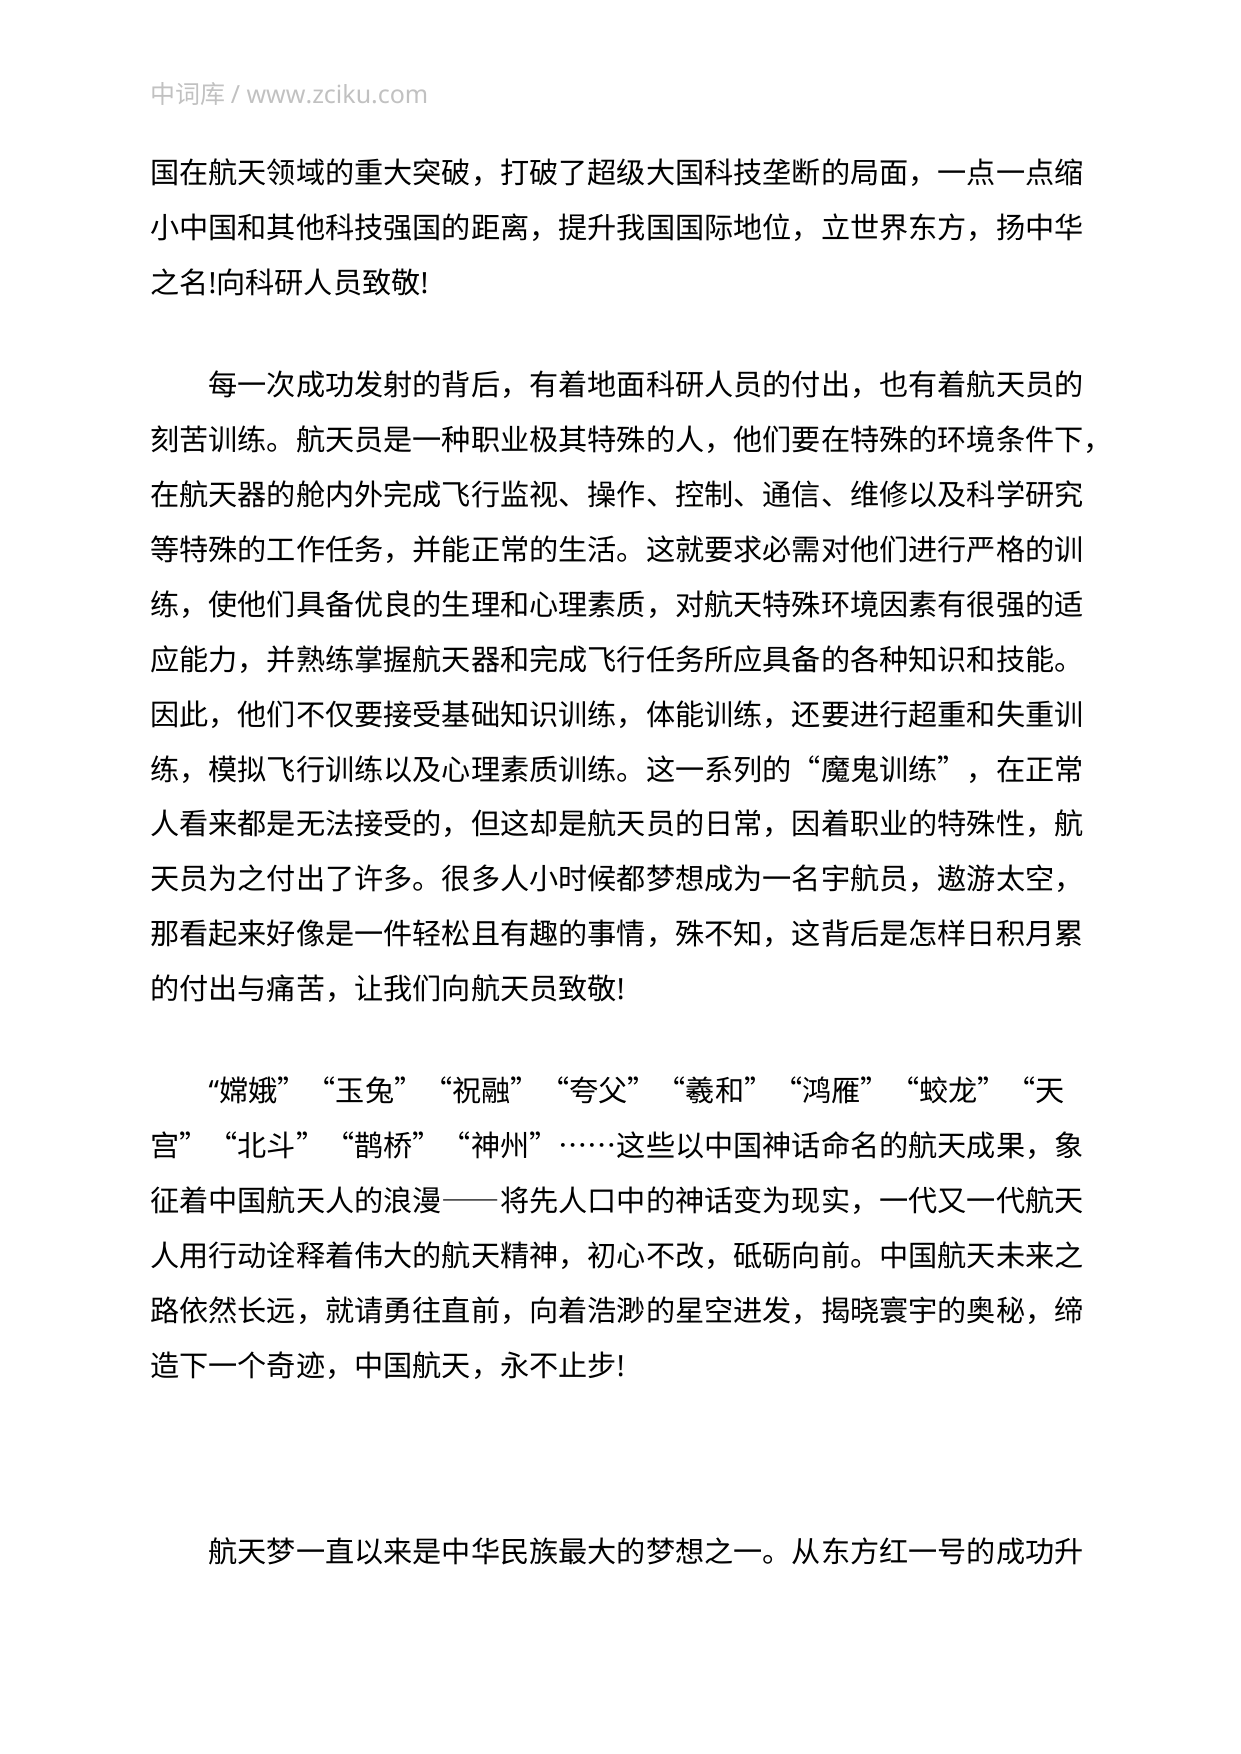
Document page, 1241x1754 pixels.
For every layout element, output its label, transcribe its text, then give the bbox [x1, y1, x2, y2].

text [150, 1528, 1090, 1571]
text “嫦娥”“玉兔”“祝融”“夸父”“羲和”“鸿雁”“蛟龙”“天宫”“北斗”“鹊桥”“神州”……这些以中国神话命名的航天成果，象征着中国航天人的浪漫——将先人口中的神话变为现实，一代又一代航天人用行动诠释着伟大的航天精神，初心不改，砥砺向前。中国航天未来之路依然长远，就请勇往直前，向着浩渺的星空进发，揭晓寰宇的奥秘，缔造下一个奇迹，中国航天，永不止步! [150, 1068, 1090, 1384]
text 每一次成功发射的背后，有着地面科研人员的付出，也有着航天员的刻苦训练。航天员是一种职业极其特殊的人，他们要在特殊的环境条件下，在航天器的舱内外完成飞行监视、操作、控制、通信、维修以及科学研究等特殊的工作任务，并能正常的生活。这就要求必需对他们进行严格的训练，使他们具备优良的生理和心理素质，对航天特殊环境因素有很强的适应能力，并熟练掌握航天器和完成飞行任务所应具备的各种知识和技能。因此，他们不仅要接受基础知识训练，体能训练，还要进行超重和失重训练，模拟飞行训练以及心理素质训练。这一系列的“魔鬼训练”，在正常人看来都是无法接受的，但这却是航天员的日常，因着职业的特殊性，航天员为之付出了许多。很多人小时候都梦想成为一名宇航员，遨游太空，那看起来好像是一件轻松且有趣的事情，殊不知，这背后是怎样日积月累的付出与痛苦，让我们向航天员致敬! [150, 362, 1090, 1008]
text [150, 150, 1090, 302]
